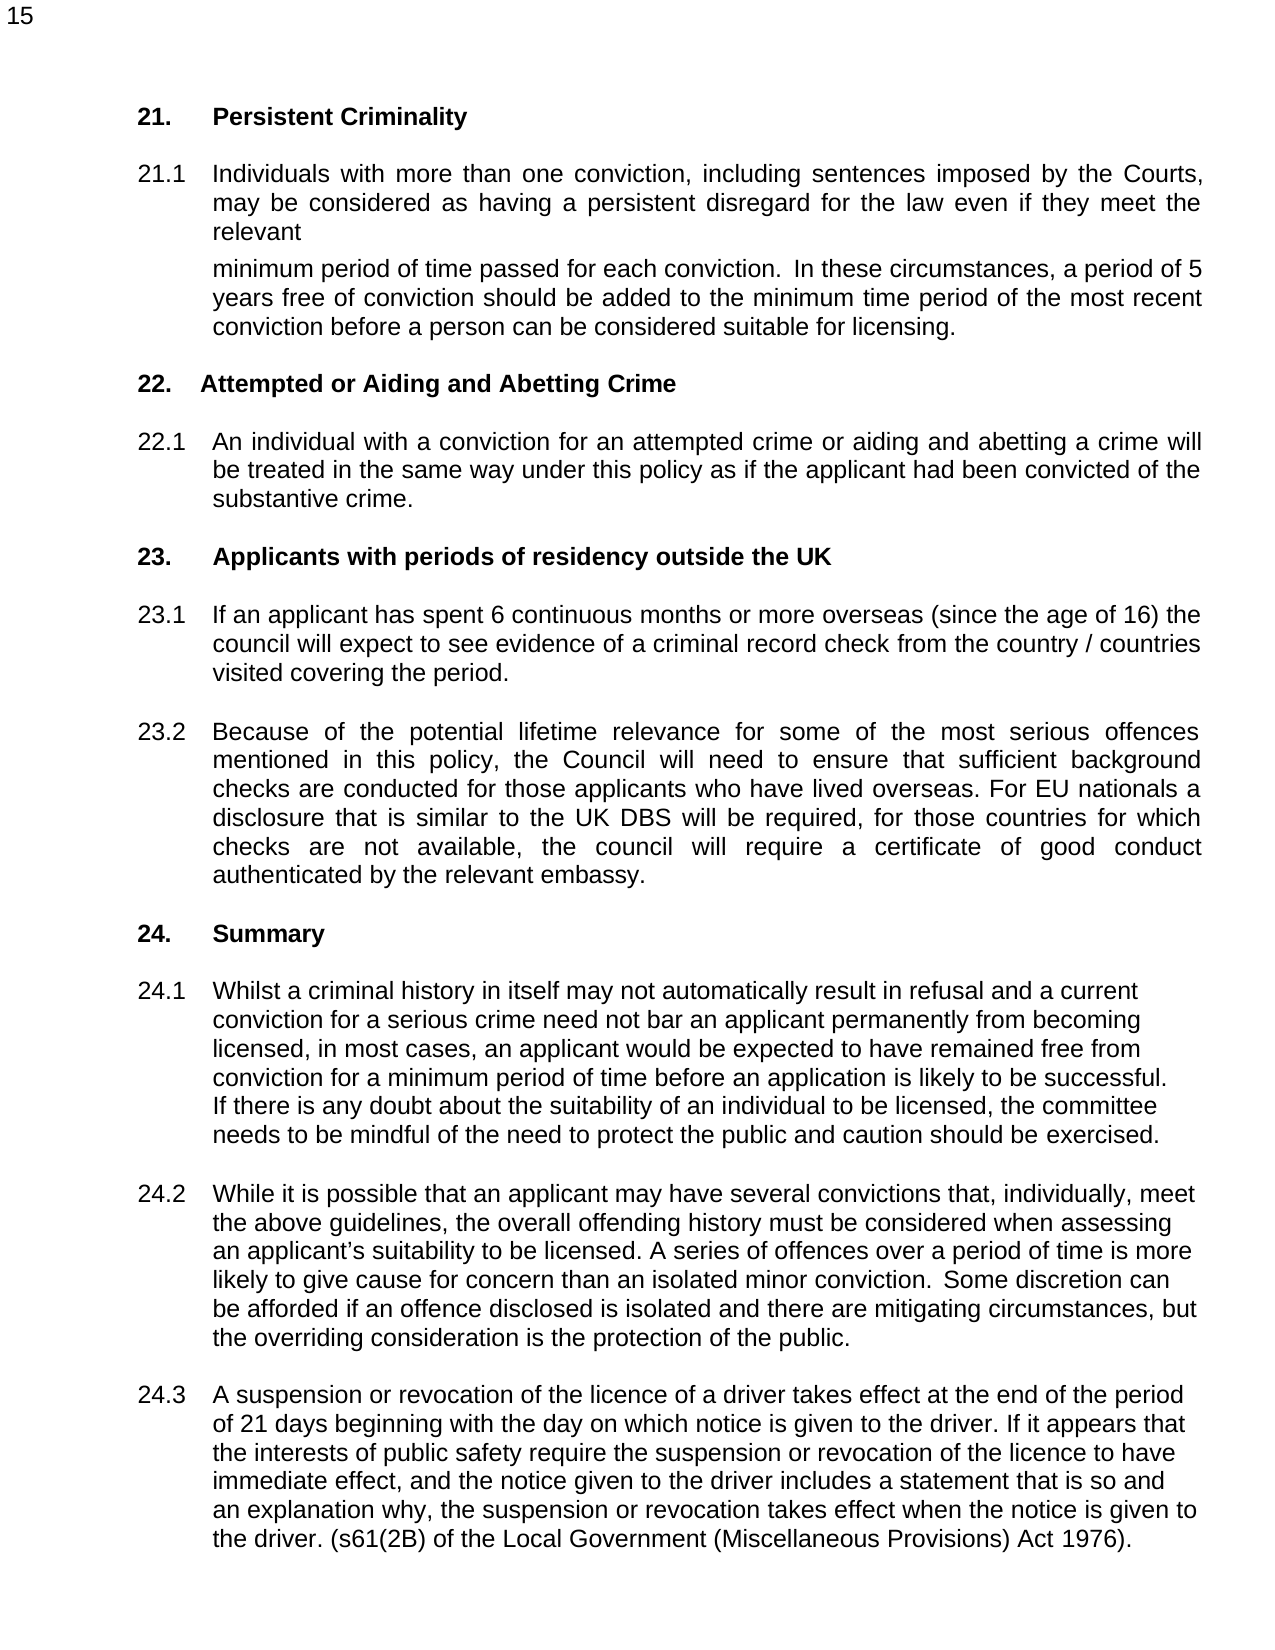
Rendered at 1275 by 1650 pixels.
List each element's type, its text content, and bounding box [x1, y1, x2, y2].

list Whilst a criminal history in itself may not automatically result in refusal and a current conviction for a serious crime need not bar an applicant permanently from becoming licensed, in most cases, an applicant would be expected to have remained free from conviction for a minimum period of time before an application is likely to be successful. If there is any doubt about the suitability of an individual to be licensed, the committee needs to be mindful of the need to protect the public and caution should be exercised. [137, 976, 1189, 1149]
subtitle Persistent Criminality [137, 102, 1225, 131]
list An individual with a conviction for an attempted crime or aiding and abetting a crime will be treated in the same way under this policy as if the applicant had been convicted of the substantive crime. [137, 427, 1203, 513]
subtitle Attempted or Aiding and Abetting Crime [137, 369, 1225, 398]
subtitle Applicants with periods of residency outside the UK [137, 542, 1225, 571]
list A suspension or revocation of the licence of a driver takes effect at the end of the period of 21 days beginning with the day on which notice is given to the driver. If it appears that the interests of public safety require the suspension or revocation of the licence to have immediate effect, and the notice given to the driver includes a statement that is so and an explanation why, the suspension or revocation takes effect when the notice is given to the driver. (s61(2B) of the Local Government (Miscellaneous Provisions) Act 1976). [137, 1380, 1200, 1553]
list If an applicant has spent 6 continuous months or more overseas (since the age of 16) the council will expect to see evidence of a criminal record check from the country / countries visited covering the period. [137, 600, 1201, 687]
list Individuals with more than one conviction, including sentences imposed by the Courts, may be considered as having a persistent disregard for the law even if they meet the relevant [137, 159, 1203, 246]
text minimum period of time passed for each conviction. In these circumstances, a period of 5 years free of conviction should be added to the minimum time period of the most recent conviction before a person can be considered suitable for licensing. [212, 254, 1203, 341]
list While it is possible that an applicant may have several convictions that, individually, meet the above guidelines, the overall offending history must be considered when assessing an applicant’s suitability to be licensed. A series of offences over a period of time is more likely to give cause for concern than an isolated minor conviction. Some discretion can be afforded if an offence disclosed is isolated and there are mitigating circumstances, but the overriding consideration is the protection of the public. [137, 1179, 1203, 1351]
list Because of the potential lifetime relevance for some of the most serious offences mentioned in this policy, the Council will need to ensure that sufficient background checks are conducted for those applicants who have lived overseas. For EU nationals a disclosure that is similar to the UK DBS will be required, for those countries for which checks are not available, the council will require a certificate of good conduct authenticated by the relevant embassy. [137, 717, 1202, 889]
subtitle Summary [137, 919, 1225, 948]
